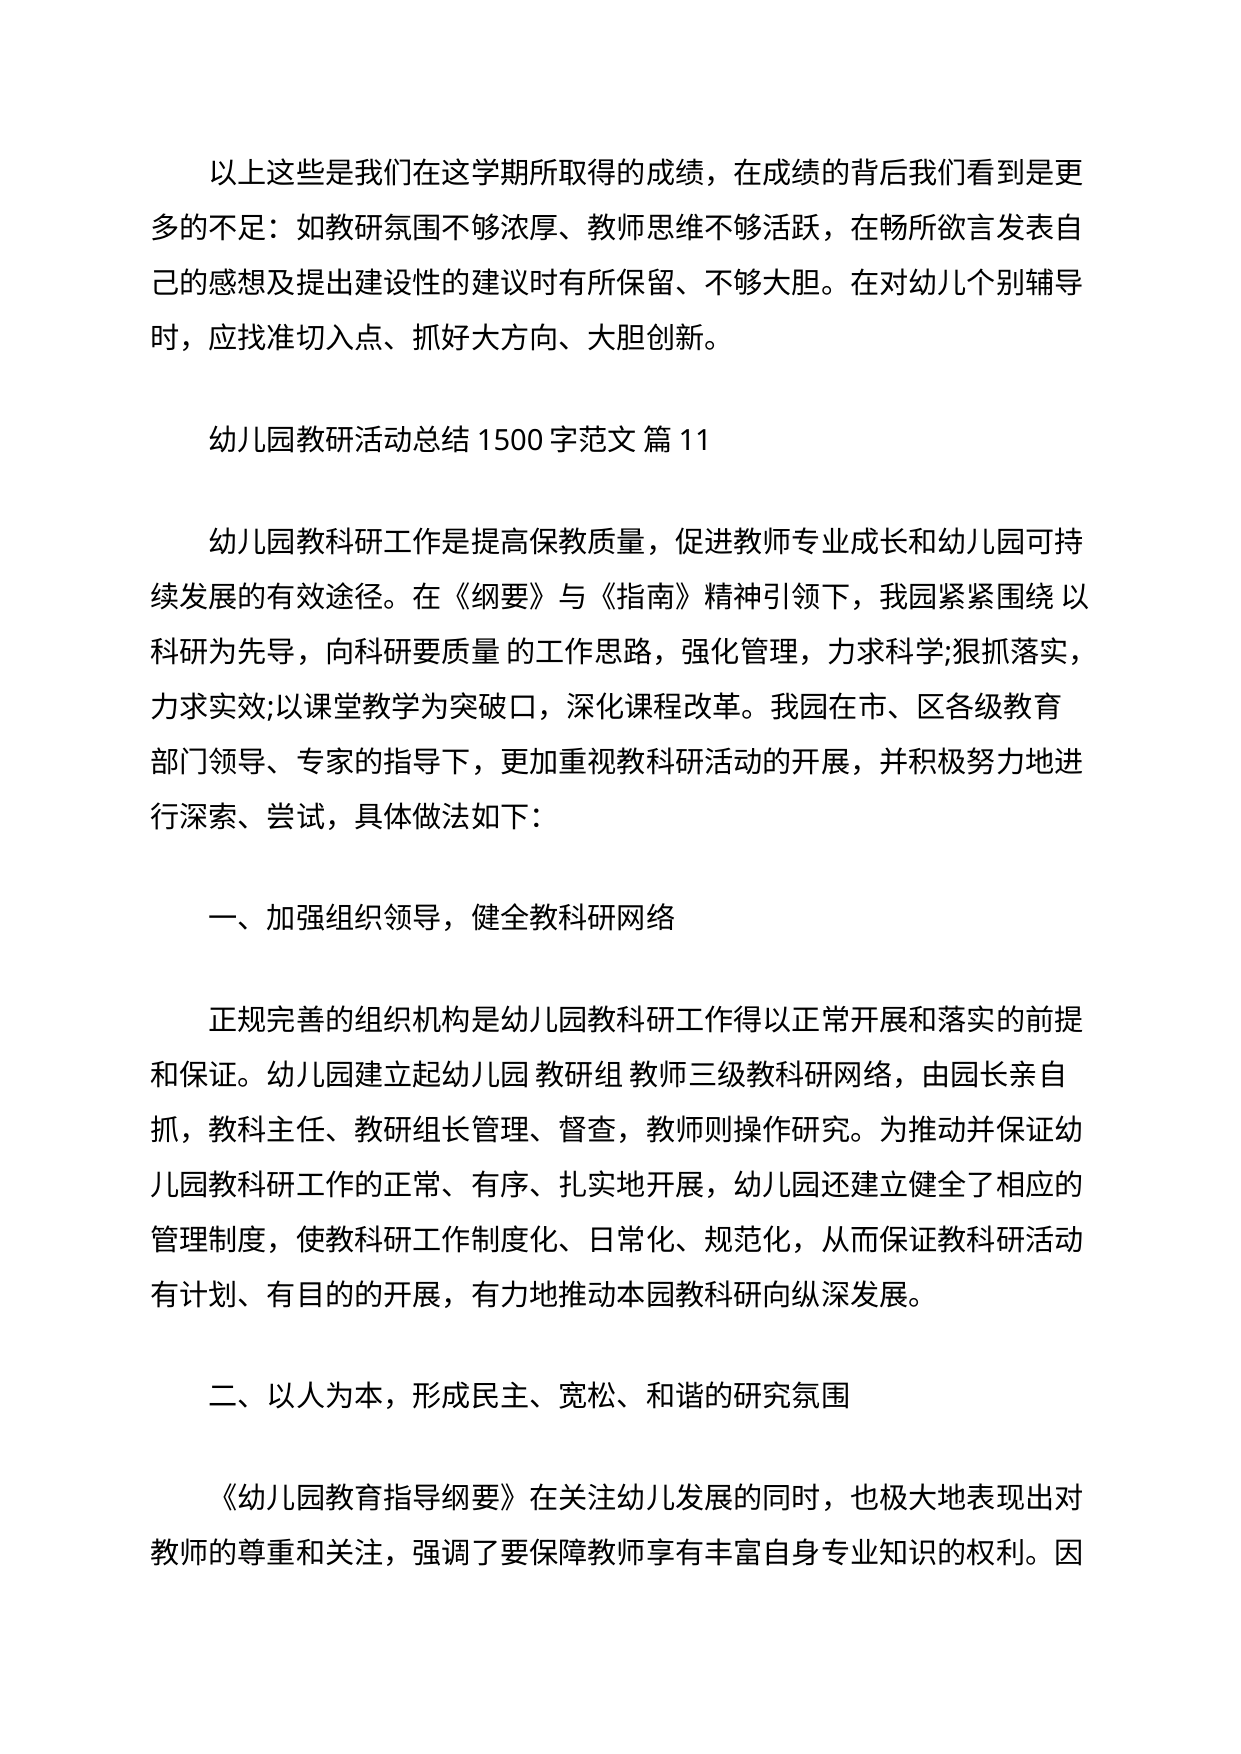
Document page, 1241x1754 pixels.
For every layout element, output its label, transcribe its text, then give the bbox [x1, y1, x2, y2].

text 二、以人为本，形成民主、宽松、和谐的研究氛围 [150, 1373, 1090, 1415]
text 一、加强组织领导，健全教科研网络 [150, 895, 1090, 937]
text 以上这些是我们在这学期所取得的成绩，在成绩的背后我们看到是更多的不足：如教研氛围不够浓厚、教师思维不够活跃，在畅所欲言发表自己的感想及提出建设性的建议时有所保留、不够大胆。在对幼儿个别辅导时，应找准切入点、抓好大方向、大胆创新。 [150, 150, 1090, 357]
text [150, 1475, 1090, 1572]
text 幼儿园教科研工作是提高保教质量，促进教师专业成长和幼儿园可持续发展的有效途径。在《纲要》与《指南》精神引领下，我园紧紧围绕 以科研为先导，向科研要质量 的工作思路，强化管理，力求科学;狠抓落实，力求实效;以课堂教学为突破口，深化课程改革。我园在市、区各级教育部门领导、专家的指导下，更加重视教科研活动的开展，并积极努力地进行深索、尝试，具体做法如下： [150, 518, 1090, 835]
text 幼儿园教研活动总结1500字范文 篇11 [150, 416, 1090, 459]
text 正规完善的组织机构是幼儿园教科研工作得以正常开展和落实的前提和保证。幼儿园建立起幼儿园 教研组 教师三级教科研网络，由园长亲自抓，教科主任、教研组长管理、督查，教师则操作研究。为推动并保证幼儿园教科研工作的正常、有序、扎实地开展，幼儿园还建立健全了相应的管理制度，使教科研工作制度化、日常化、规范化，从而保证教科研活动有计划、有目的的开展，有力地推动本园教科研向纵深发展。 [150, 997, 1090, 1313]
